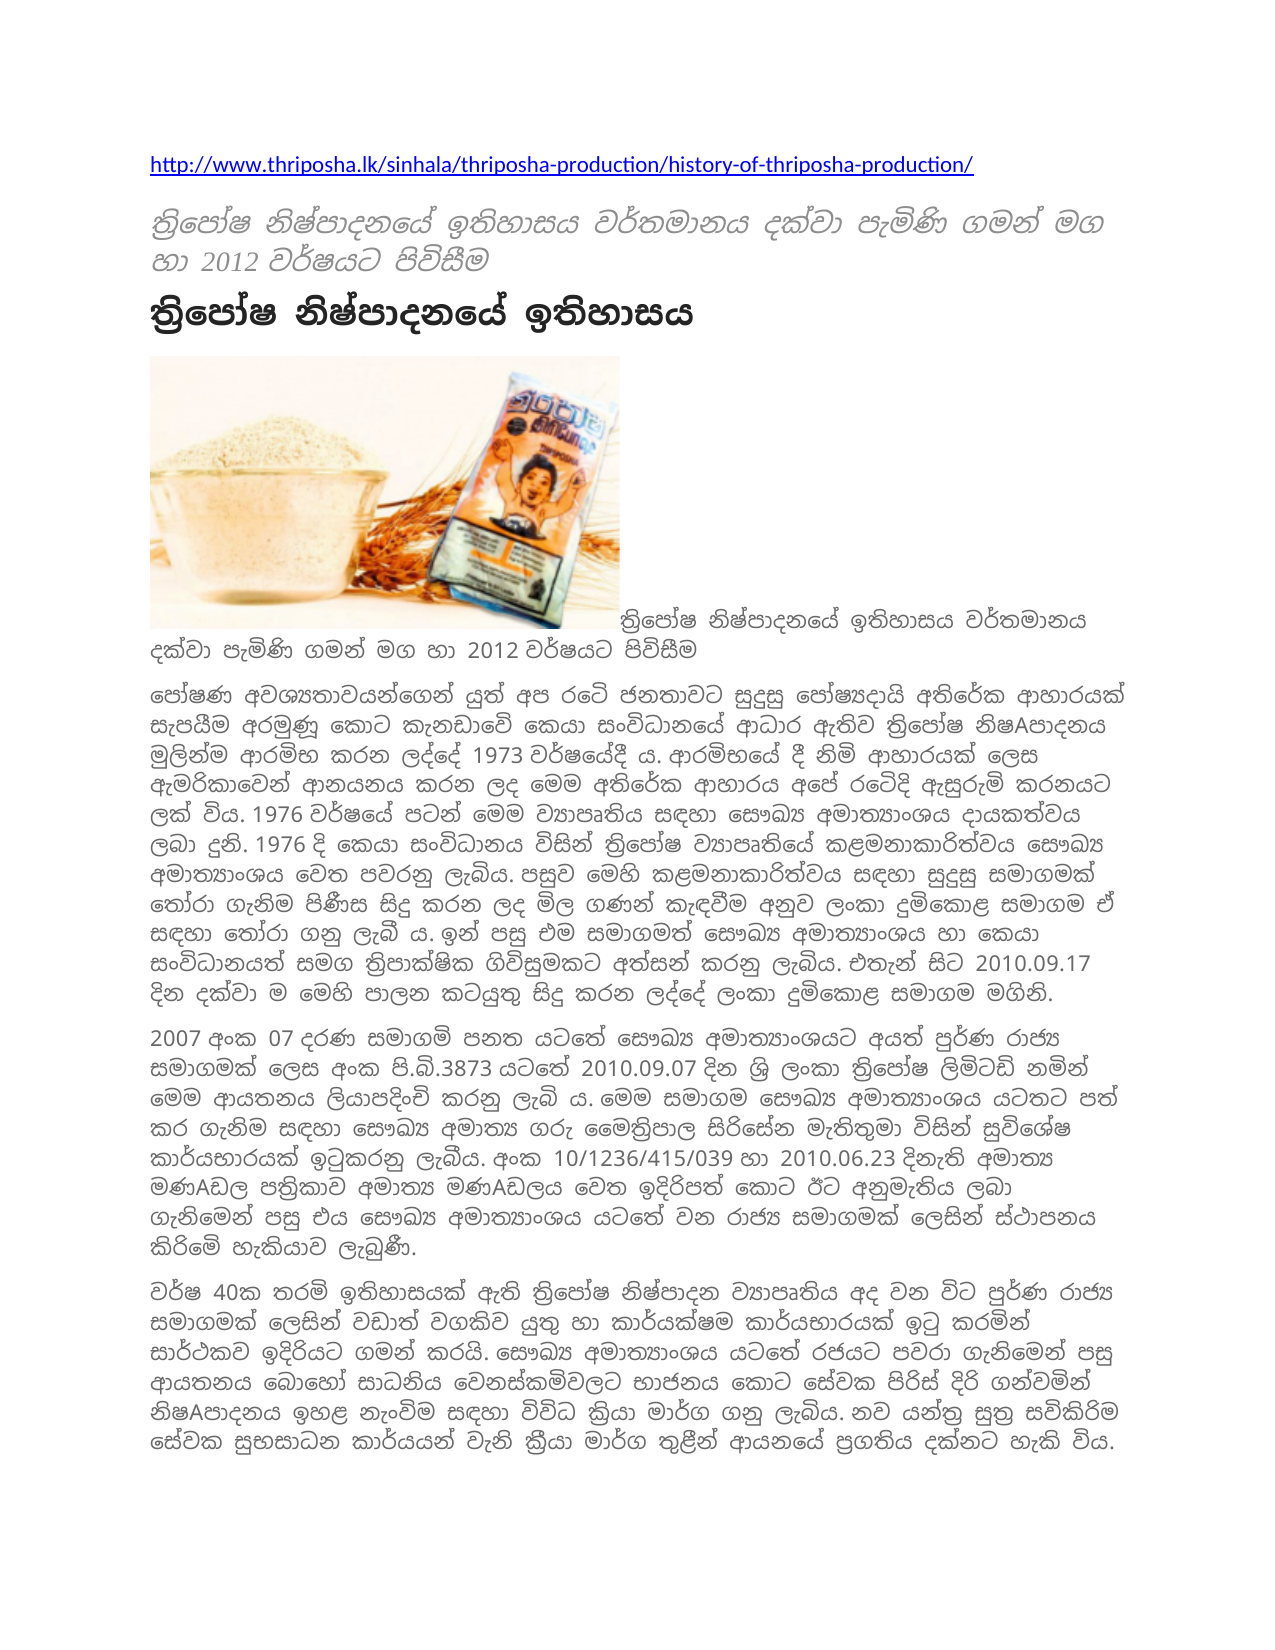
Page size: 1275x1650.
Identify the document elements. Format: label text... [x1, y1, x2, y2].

picture [150, 356, 620, 629]
text පෝෂණ අවශ්‍යතාවයන්ගෙන් යුත් අප රටෙි ජනතාවට සුදුසු පෝෂ්‍යදායි අතිරේක ආහාරයක් සැපයීම අරමුණූ කොට කැනඩාවෙි කෙයා සංවිධානයේ ආධාර ඇතිව ත්‍රිපෝෂ නිෂAපාදනය මුලින්ම ආරමිභ කරන ලද්දේ 1973 වර්ෂයේදී ය. ආරමිභයේ දී නිමි ආහාරයක් ලෙස ඇමරිකාවෙන් ආනයනය කරන ලද මෙම අතිරේක ආහාරය අපේ රටෙිදි ඇසුරුමි කරනයට ලක් විය. 1976 වර්ෂයේ පටන් මෙම ව්‍යාපෘතිය සඳහා සෞඛ්‍ය අමාත්‍යාංශය දායකත්වය ලබා දුනි. 1976 දි කෙයා සංවිධානය විසින් ත්‍රිපෝෂ ව්‍යාපෘතියේ කළමනාකාරිත්වය සෞඛ්‍ය අමාත්‍යාංශය වෙත පවරනු ලැබිය. පසුව මෙහි කළමනාකාරිත්වය සඳහා සුදුසු සමාගමක් තෝරා ගැනිම පිණීස සිදු කරන ලද මිල ගණන් කැඳවීම අනුව ලංකා දුමිකොළ සමාගම ඒ සඳහා තෝරා ගනු ලැබී ය. ඉන් පසු එම සමාගමත් සෞඛ්‍ය අමාත්‍යාංශය හා කෙයා සංවිධානයත් සමග ත්‍රිපාක්ෂික ගිවිසුමකට අත්සන් කරනු ලැබිය. එතැන් සිට 2010.09.17 දින දක්වා ම මෙහි පාලන කටයුතු සිදු කරන ලද්දේ ලංකා දුමිකොළ සමාගම මගිනි. [150, 680, 1125, 1008]
text ත්‍රිපෝෂ නිෂ්පාදනයේ ඉතිහාසය වර්තමානය දක්වා පැමිණි ගමන් මග හා 2012 වර්ෂයට පිවිසීම [150, 203, 1125, 280]
text වර්ෂ 40ක තරමි ඉතිහාසයක් ඇති ත්‍රිපෝෂ නිෂ්පාදන ව්‍යාපෘතිය අද වන විට පුර්ණ රාජ්‍ය සමාගමක් ලෙසින් වඩාත් වගකිව යුතු හා කාර්යක්ෂම කාර්යභාරයක් ඉටු කරමින් සාර්ථකව ඉදිරියට ගමන් කරයි. සෞඛ්‍ය අමාත්‍යාංශය යටතේ රජයට පවරා ගැනිමෙන් පසු ආයතනය බොහෝ සාධනිය වෙනස්කමිවලට භාජනය කොට සේවක පිරිස් දිරි ගන්වමින් නිෂAපාදනය ඉහළ නැංවිම සඳහා විවිධ ක්‍රියා මාර්ග ගනු ලැබිය. නව යන්ත්‍ර සුත්‍ර සවිකිරිම සේවක සුභසාධන කාර්යයන් වැනි ක්‍රීයා මාර්ග තුළීන් ආයනයේ ප්‍රගතිය දක්නට හැකි විය. [150, 1277, 1125, 1456]
text http://www.thriposha.lk/sinhala/thriposha-production/history-of-thriposha-production/ [150, 150, 1125, 178]
text ත්‍රිපෝෂ නිෂ්පාදනයේ ඉතිහාසය [150, 289, 1125, 336]
text 2007 අංක 07 දරණ සමාගමි පනත යටතේ සෞඛ්‍ය අමාත්‍යාංශයට අයත් පුර්ණ රාජ්‍ය සමාගමක් ලෙස අංක පි.බි.3873 යටතේ 2010.09.07 දින ශ්‍රි ලංකා ත්‍රිපෝෂ ලිමිටඩි නමින් මෙම ආයතනය ලියාපදිංචි කරනු ලැබි ය. මෙම සමාගම සෞඛ්‍ය අමාත්‍යාංශය යටතට පත් කර ගැනිම සඳහා සෞඛ්‍ය අමාත්‍ය ගරු මෛත්‍රිපාල සිරිසේන මැතිතුමා විසින් සුවිශේෂ කාර්යභාරයක් ඉටුකරනු ලැබීය. අංක 10/1236/415/039 හා 2010.06.23 දිනැති අමාත්‍ය මණAඩල පත්‍රිකාව අමාත්‍ය මණAඩලය වෙත ඉදිරිපත් කොට ඊට අනුමැතිය ලබා ගැනිමෙන් පසු එය සෞඛ්‍ය අමාත්‍යාංශය යටතේ වන රාජ්‍ය සමාගමක් ලෙසින් ස්ථාපනය කිරිමෙි හැකියාව ලැබුණී. [150, 1023, 1125, 1262]
